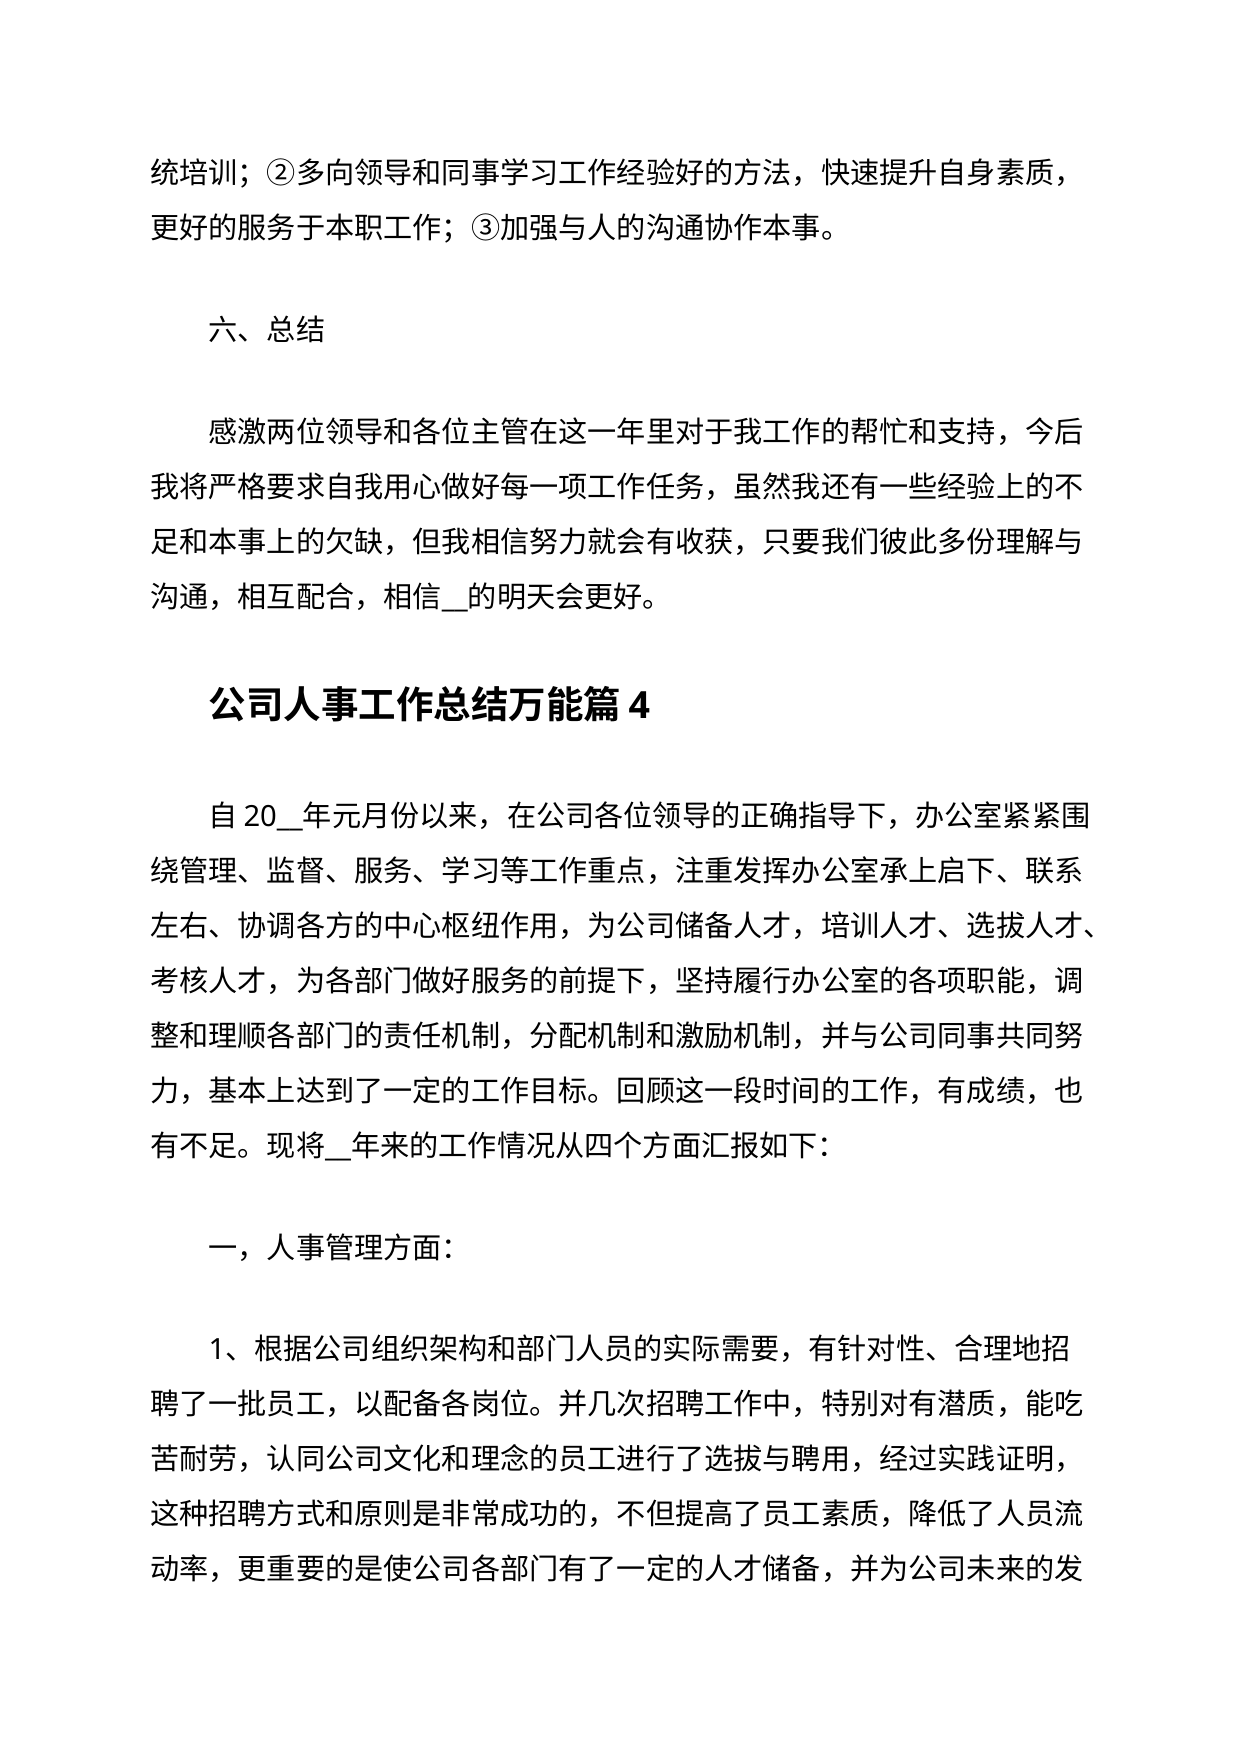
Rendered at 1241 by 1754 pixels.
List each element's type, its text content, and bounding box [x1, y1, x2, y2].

text 公司人事工作总结万能篇4 [150, 675, 1090, 729]
text 一，人事管理方面： [150, 1224, 1090, 1266]
text 自20__年元月份以来，在公司各位领导的正确指导下，办公室紧紧围绕管理、监督、服务、学习等工作重点，注重发挥办公室承上启下、联系左右、协调各方的中心枢纽作用，为公司储备人才，培训人才、选拔人才、考核人才，为各部门做好服务的前提下，坚持履行办公室的各项职能，调整和理顺各部门的责任机制，分配机制和激励机制，并与公司同事共同努力，基本上达到了一定的工作目标。回顾这一段时间的工作，有成绩，也有不足。现将__年来的工作情况从四个方面汇报如下： [150, 793, 1090, 1164]
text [150, 1326, 1090, 1588]
text 感激两位领导和各位主管在这一年里对于我工作的帮忙和支持，今后我将严格要求自我用心做好每一项工作任务，虽然我还有一些经验上的不足和本事上的欠缺，但我相信努力就会有收获，只要我们彼此多份理解与沟通，相互配合，相信__的明天会更好。 [150, 408, 1090, 616]
text 六、总结 [150, 307, 1090, 349]
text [150, 150, 1090, 247]
